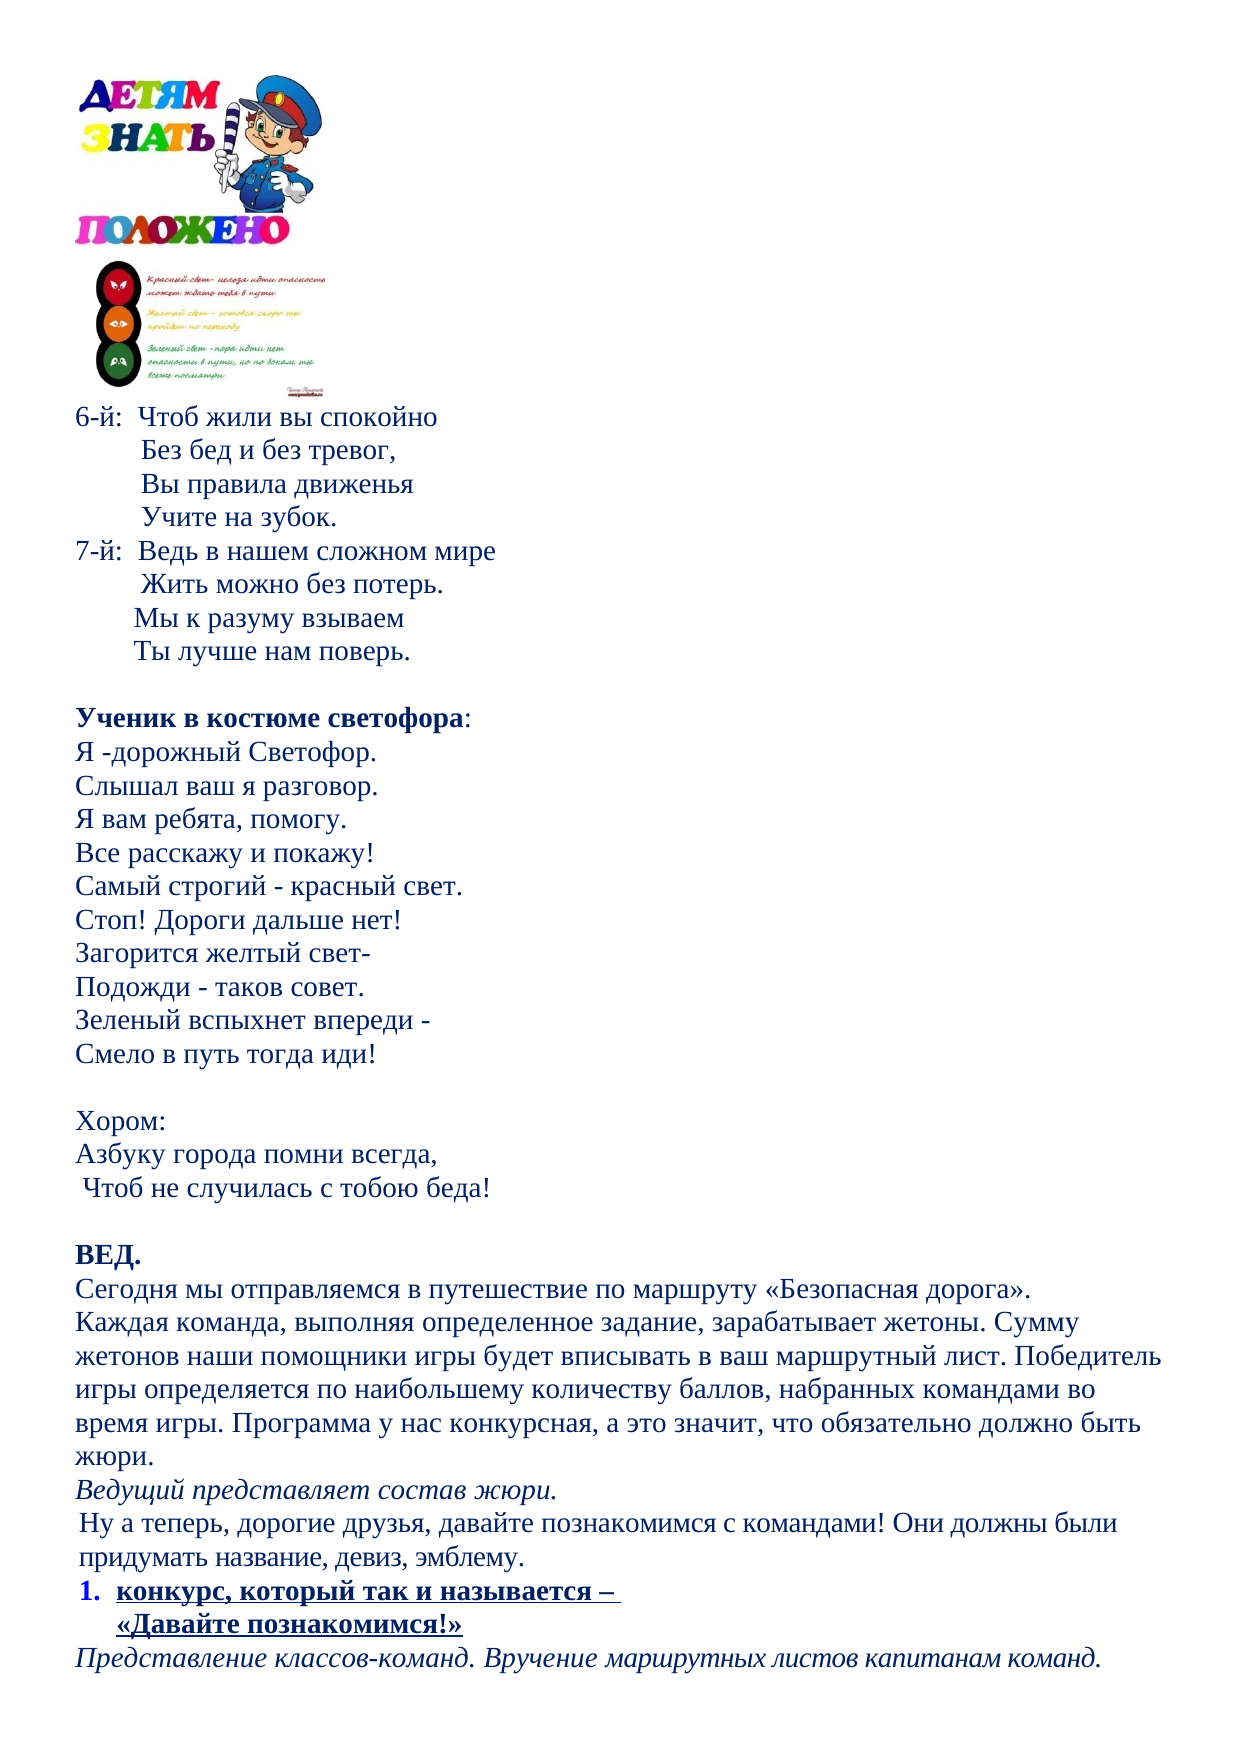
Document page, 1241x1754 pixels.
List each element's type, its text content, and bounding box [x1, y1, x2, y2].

text Представление классов-команд. Вручение маршрутных листов капитанам команд. [75, 1640, 1164, 1673]
text Чтоб не случилась с тобою беда! [75, 1170, 1165, 1204]
picture [75, 75, 325, 399]
text Жить можно без потерь. [75, 566, 1165, 600]
text Слышал ваш я разговор. [75, 768, 1165, 801]
text Самый строгий - красный свет. [75, 868, 1165, 902]
text Каждая команда, выполняя определенное задание, зарабатывает жетоны. Сумму жетонов наши помощники игры будет вписывать в ваш маршрутный лист. Победитель игры определяется по наибольшему количеству баллов, набранных командами во время игры. Программа у нас конкурсная, а это значит, что обязательно должно быть жюри. [75, 1304, 1165, 1472]
text Сегодня мы отправляемся в путешествие по маршруту «Безопасная дорога». [75, 1271, 1165, 1304]
text Я -дорожный Светофор. [75, 734, 1165, 768]
text ВЕД. [75, 1237, 1165, 1271]
text Я вам ребята, помогу. [75, 801, 1165, 835]
list «Давайте познакомимся!» [116, 1606, 1165, 1640]
text Ты лучше нам поверь. [75, 633, 1165, 667]
text Зеленый вспыхнет впереди - [75, 1002, 1165, 1036]
list конкурс, который так и называется – [78, 1573, 1165, 1606]
text Смело в путь тогда иди! [75, 1036, 1165, 1069]
text Все расскажу и покажу! [75, 835, 1165, 868]
text Азбуку города помни всегда, [75, 1137, 1165, 1170]
text Ведущий представляет состав жюри. [75, 1472, 1165, 1506]
text Загорится желтый свет- [75, 935, 1165, 969]
text Мы к разуму взываем [75, 600, 1165, 633]
text Без бед и без тревог, [75, 432, 1165, 466]
text Ученик в костюме светофора: [75, 701, 1165, 734]
text Вы правила движенья [75, 466, 1165, 499]
text Хором: [75, 1103, 1165, 1137]
text Подожди - таков совет. [75, 969, 1165, 1002]
text Стоп! Дороги дальше нет! [75, 902, 1165, 935]
text Ну а теперь, дорогие друзья, давайте познакомимся с командами! Они должны были придумать название, девиз, эмблему. [78, 1506, 1165, 1573]
text 7-й: Ведь в нашем сложном мире [75, 533, 1165, 566]
text 6-й: Чтоб жили вы спокойно [75, 399, 1165, 432]
text Учите на зубок. [75, 499, 1165, 533]
